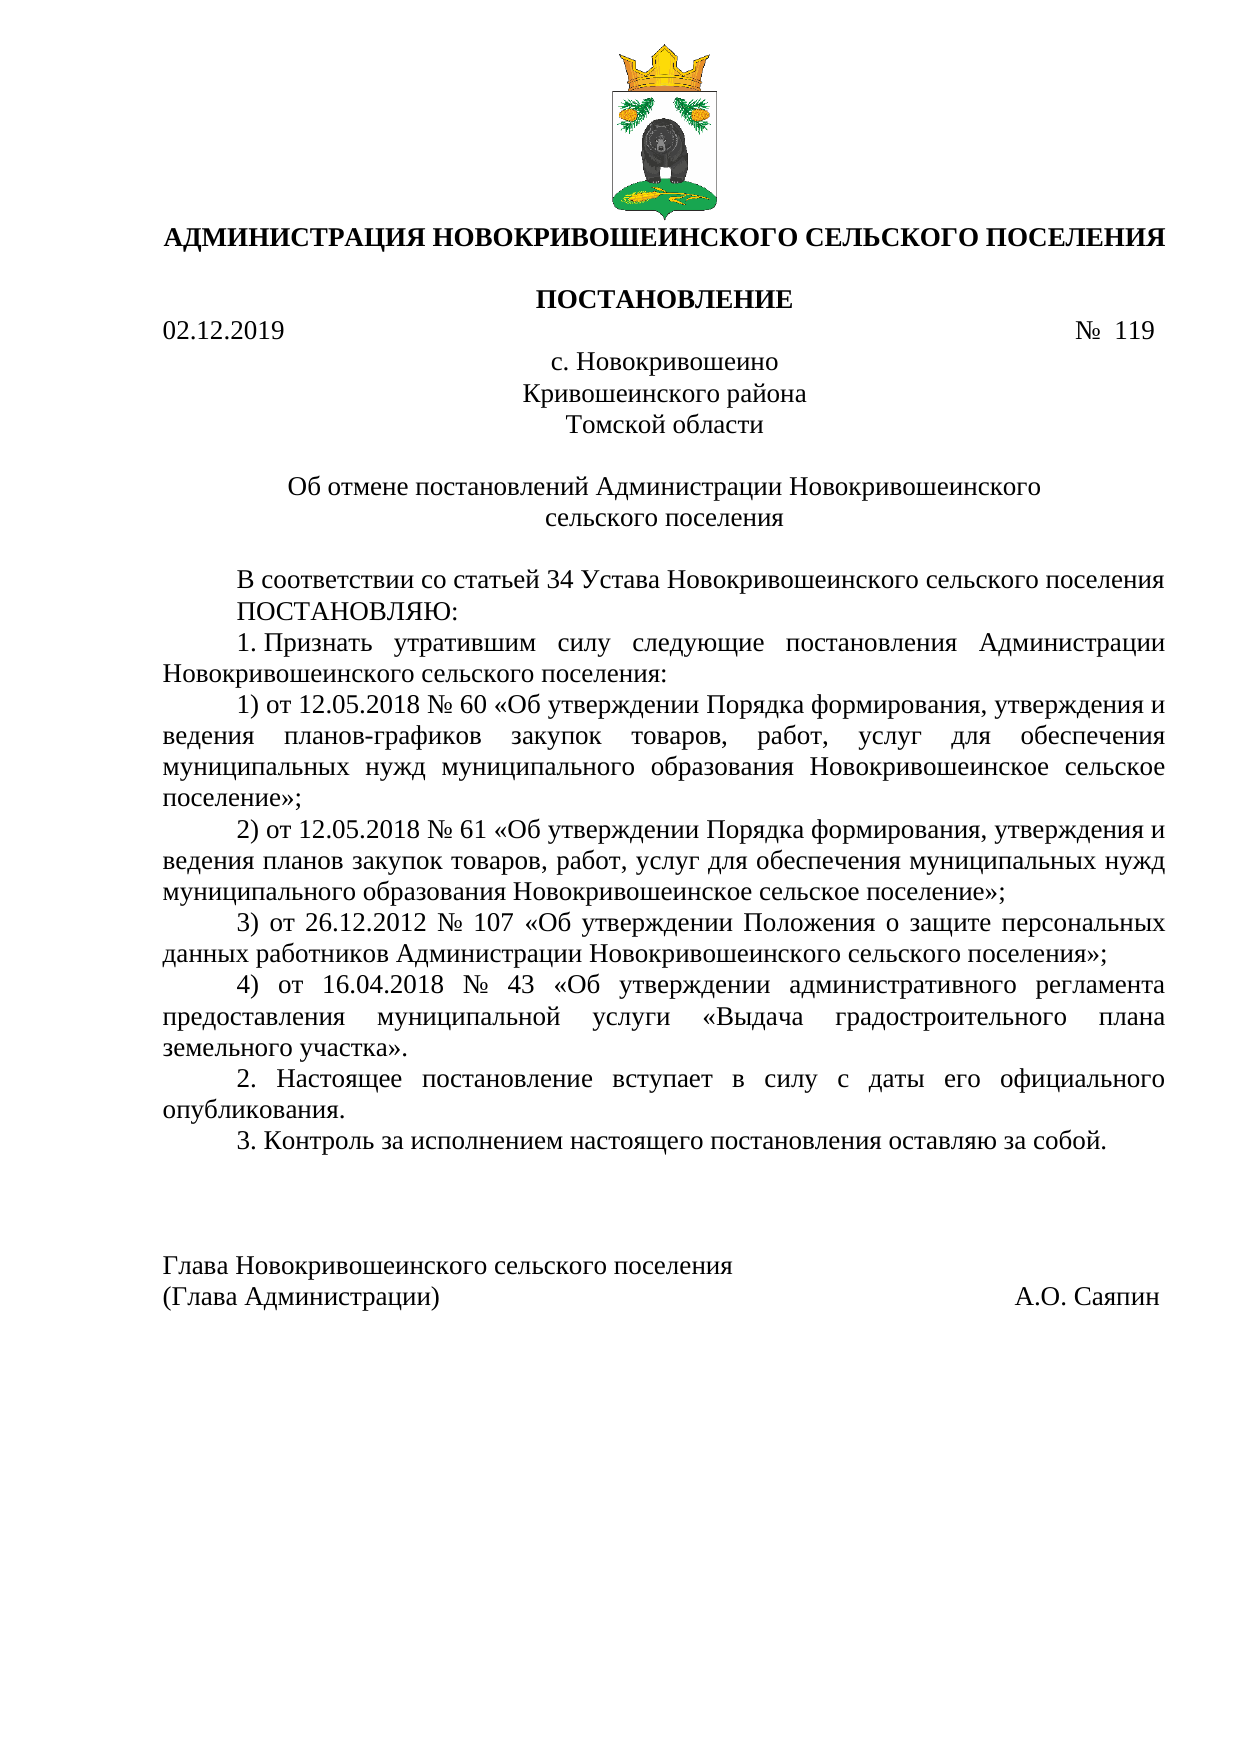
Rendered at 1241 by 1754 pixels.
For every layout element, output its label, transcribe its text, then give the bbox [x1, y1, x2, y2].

text сельского поселения [162, 501, 1167, 532]
text В соответствии со статьей 34 Устава Новокривошеинского сельского поселения [162, 563, 1167, 595]
text Об отмене постановлений Администрации Новокривошеинского [162, 470, 1167, 501]
text с. Новокривошеино [162, 346, 1167, 377]
text ПОСТАНОВЛЕНИЕ [162, 283, 1167, 314]
text АДМИНИСТРАЦИЯ НОВОКРИВОШЕИНСКОГО СЕЛЬСКОГО ПОСЕЛЕНИЯ [162, 221, 1167, 252]
text 3. Контроль за исполнением настоящего постановления оставляю за собой. [162, 1124, 1167, 1155]
text 1. Признать утратившим силу следующие постановления Администрации Новокривошеинского сельского поселения: [162, 626, 1167, 688]
text 3) от 26.12.2012 № 107 «Об утверждении Положения о защите персональных данных работников Администрации Новокривошеинского сельского поселения»; [162, 906, 1167, 968]
picture [612, 44, 717, 221]
text 2) от 12.05.2018 № 61 «Об утверждении Порядка формирования, утверждения и ведения планов закупок товаров, работ, услуг для обеспечения муниципальных нужд муниципального образования Новокривошеинское сельское поселение»; [162, 813, 1167, 906]
text ПОСТАНОВЛЯЮ: [162, 595, 1167, 626]
text Томской области [162, 408, 1167, 439]
text 1) от 12.05.2018 № 60 «Об утверждении Порядка формирования, утверждения и ведения планов-графиков закупок товаров, работ, услуг для обеспечения муниципальных нужд муниципального образования Новокривошеинское сельское поселение»; [162, 688, 1167, 813]
text Глава Новокривошеинского сельского поселения [162, 1249, 1167, 1280]
text Кривошеинского района [162, 377, 1167, 408]
text 02.12.2019 № 119 [162, 314, 1167, 346]
text 4) от 16.04.2018 № 43 «Об утверждении административного регламента предоставления муниципальной услуги «Выдача градостроительного плана земельного участка». [162, 968, 1167, 1062]
text (Глава Администрации) А.О. Саяпин [162, 1280, 1167, 1311]
text 2. Настоящее постановление вступает в силу с даты его официального опубликования. [162, 1062, 1167, 1124]
